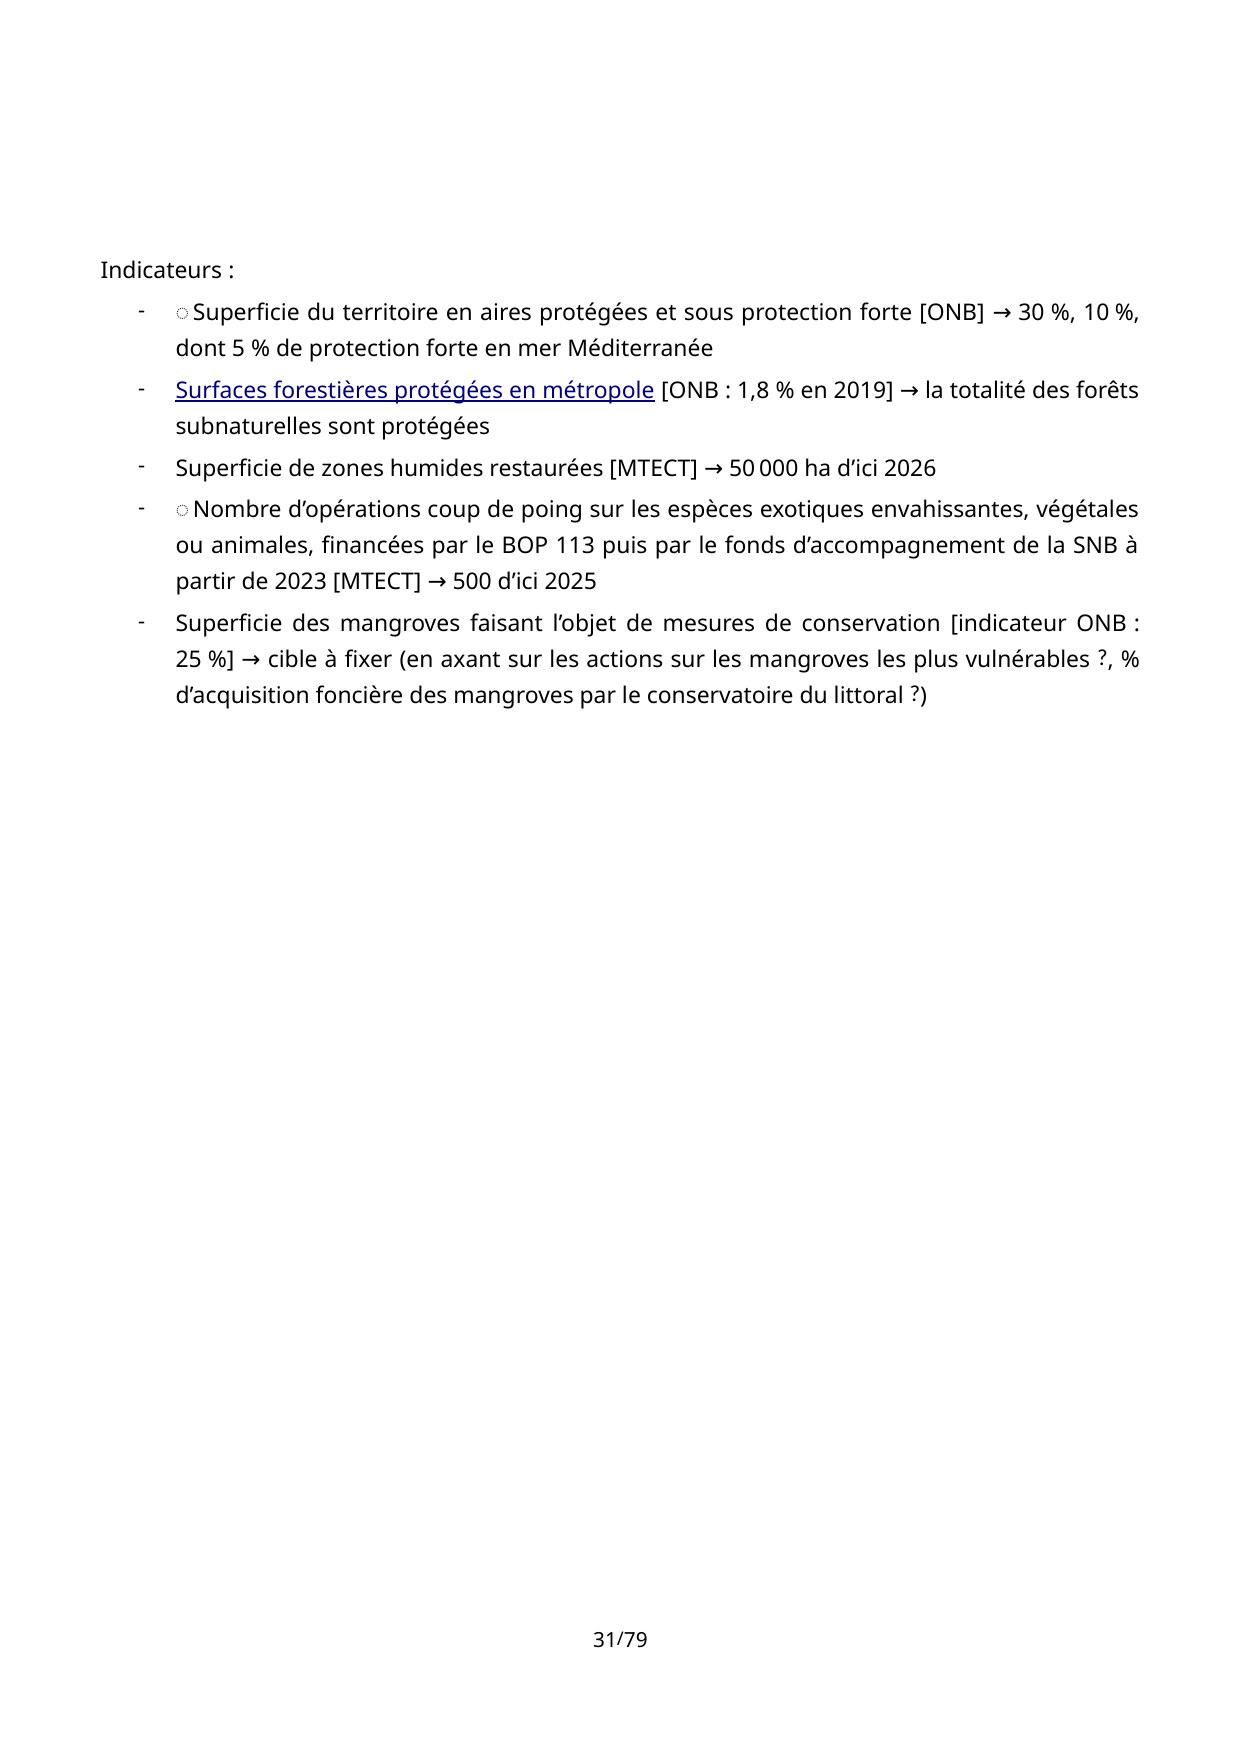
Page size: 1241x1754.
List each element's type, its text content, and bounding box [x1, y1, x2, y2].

list ◌ Superficie du territoire en aires protégées et sous protection forte [ONB] → 30 %, 10 %, dont 5 % de protection forte en mer Méditerranée [138, 296, 1140, 363]
list ◌ Nombre d’opérations coup de poing sur les espèces exotiques envahissantes, végétales ou animales, financées par le BOP 113 puis par le fonds d’accompagnement de la SNB à partir de 2023 [MTECT] → 500 d’ici 2025 [138, 493, 1140, 596]
text Indicateurs : [100, 254, 1140, 285]
list Superficie des mangroves faisant l’objet de mesures de conservation [indicateur ONB : 25 %] → cible à fixer (en axant sur les actions sur les mangroves les plus vulnérables ?, % d’acquisition foncière des mangroves par le conservatoire du littoral ?) [138, 607, 1140, 710]
list Surfaces forestières protégées en métropole [ONB : 1,8 % en 2019] → la totalité des forêts subnaturelles sont protégées [138, 374, 1140, 441]
list Superficie de zones humides restaurées [MTECT] → 50 000 ha d’ici 2026 [138, 451, 1140, 483]
